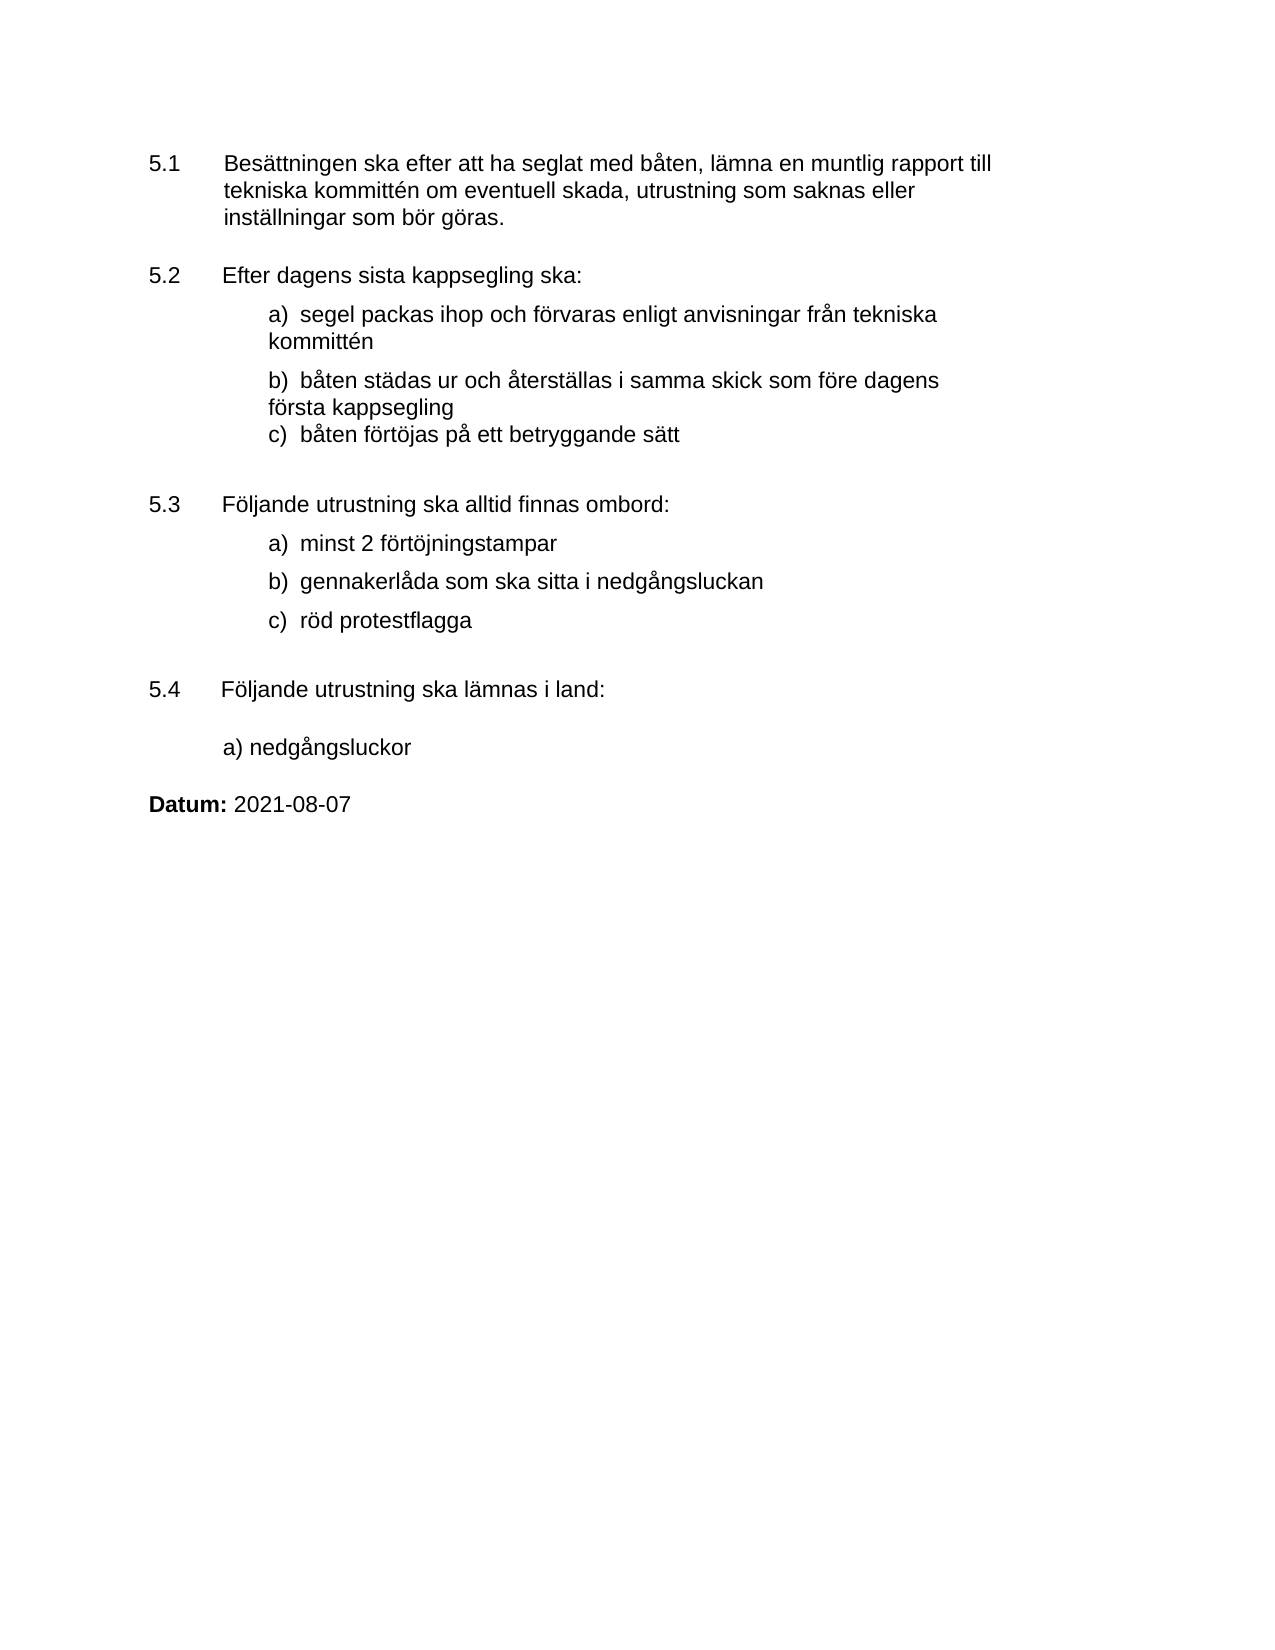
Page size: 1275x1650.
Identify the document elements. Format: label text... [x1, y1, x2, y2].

text 5.1 Besättningen ska efter att ha seglat med båten, lämna en muntlig rapport till tekniska kommittén om eventuell skada, utrustning som saknas eller inställningar som bör göras. [148, 150, 997, 231]
text 5.4 Följande utrustning ska lämnas i land: [148, 676, 1125, 702]
list minst 2 förtöjningstampar [268, 530, 997, 556]
list gennakerlåda som ska sitta i nedgångsluckan [268, 568, 997, 594]
list röd protestflagga [268, 607, 997, 633]
list segel packas ihop och förvaras enligt anvisningar från tekniska kommittén [268, 301, 997, 354]
text 5.2 Efter dagens sista kappsegling ska: [148, 262, 1125, 288]
list båten förtöjas på ett betryggande sätt [268, 421, 997, 448]
list båten städas ur och återställas i samma skick som före dagens första kappsegling [268, 367, 997, 420]
text Datum: 2021-08-07 [148, 791, 997, 818]
text 5.3 Följande utrustning ska alltid finnas ombord: [148, 491, 1125, 517]
text a) nedgångsluckor [223, 733, 997, 760]
